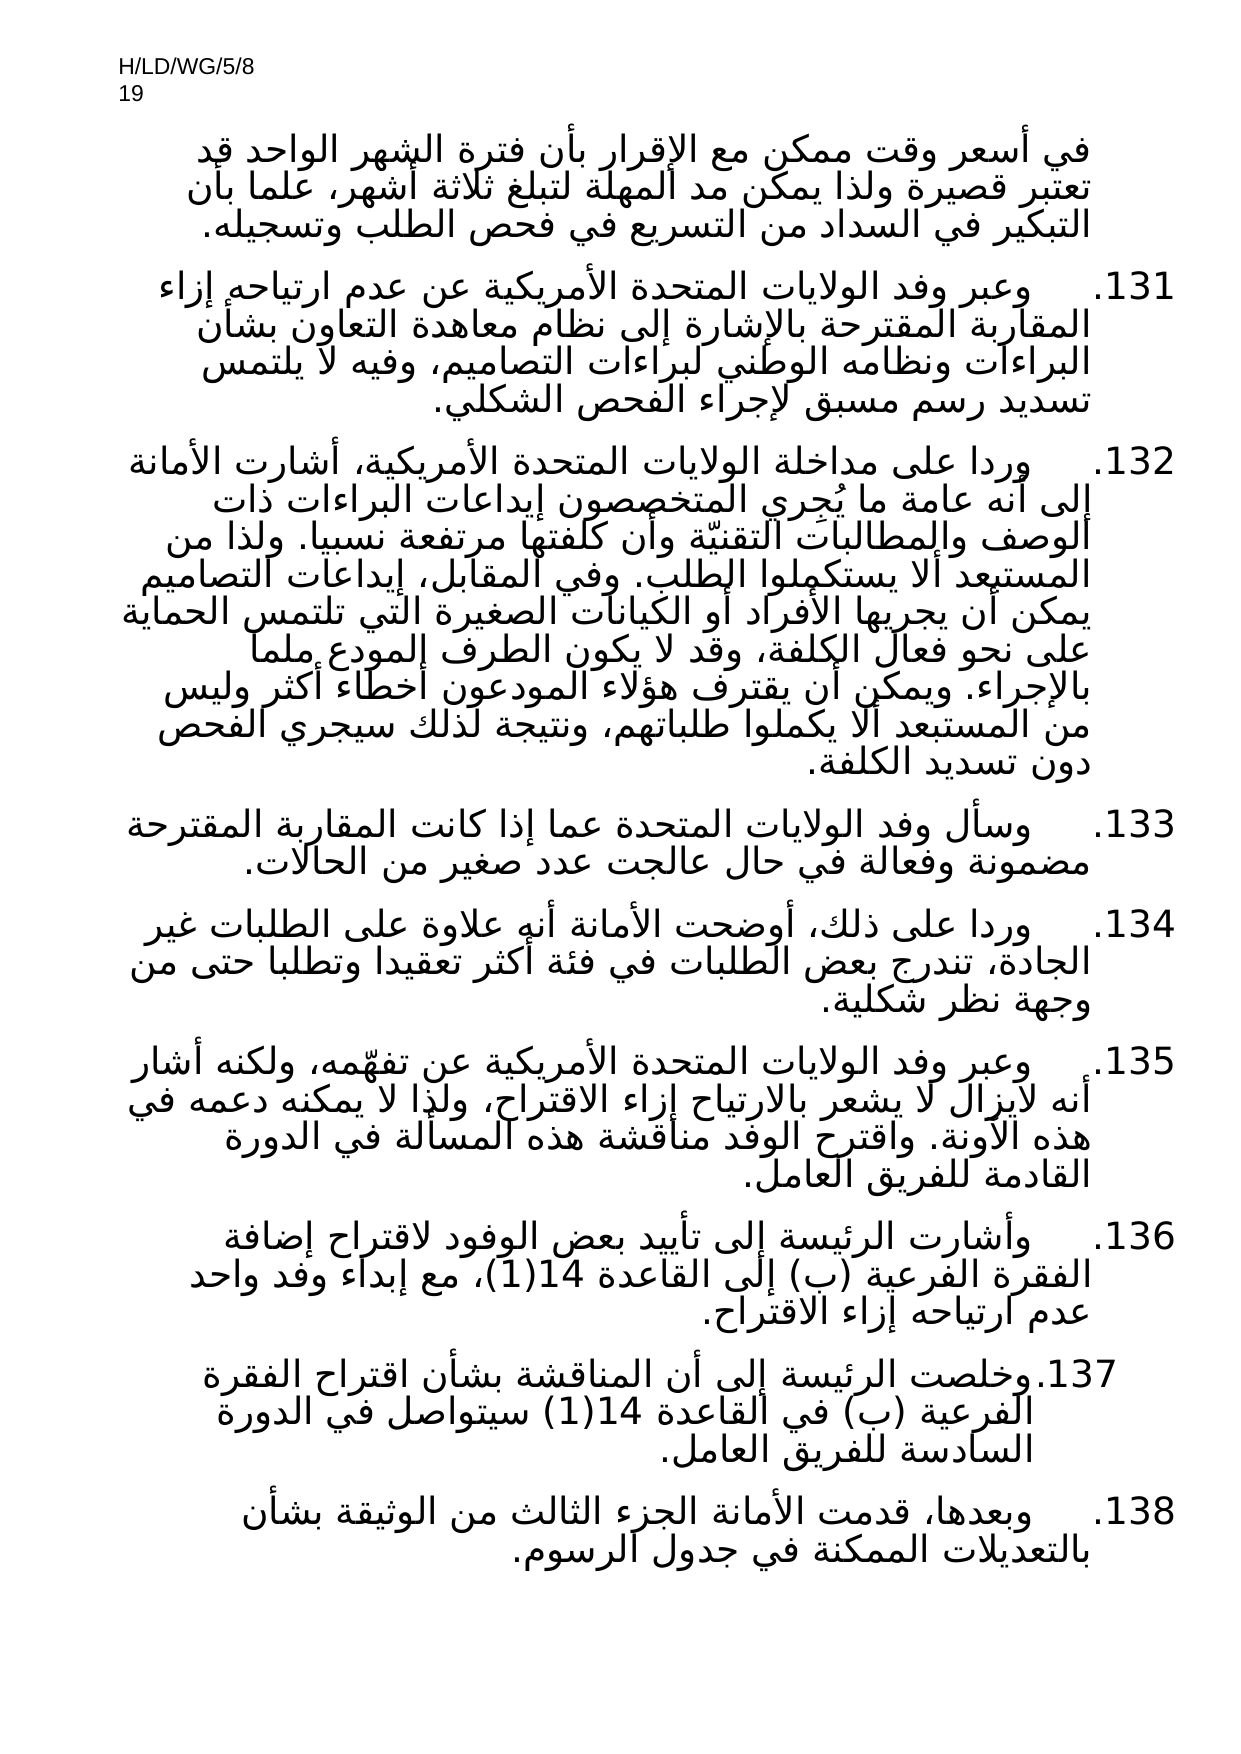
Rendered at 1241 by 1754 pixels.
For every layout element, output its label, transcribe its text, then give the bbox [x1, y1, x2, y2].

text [118, 132, 1092, 245]
text وخلصت الرئيسة إلى أن المناقشة بشأن اقتراح الفقرة الفرعية (ب) في القاعدة 14(1) سيتواصل في الدورة السادسة للفريق العامل. [118, 1357, 1035, 1470]
text وعبر وفد الولايات المتحدة الأمريكية عن تفهّمه، ولكنه أشار أنه لايزال لا يشعر بالارتياح إزاء الاقتراح، ولذا لا يمكنه دعمه في هذه الآونة. واقترح الوفد مناقشة هذه المسألة في الدورة القادمة للفريق العامل. [118, 1045, 1092, 1195]
text وبعدها، قدمت الأمانة الجزء الثالث من الوثيقة بشأن بالتعديلات الممكنة في جدول الرسوم. [118, 1495, 1092, 1570]
text وعبر وفد الولايات المتحدة الأمريكية عن عدم ارتياحه إزاء المقاربة المقترحة بالإشارة إلى نظام معاهدة التعاون بشأن البراءات ونظامه الوطني لبراءات التصاميم، وفيه لا يلتمس تسديد رسم مسبق لإجراء الفحص الشكلي. [118, 270, 1092, 420]
text وردا على مداخلة الولايات المتحدة الأمريكية، أشارت الأمانة إلى أنه عامة ما يُجِري المتخصصون إيداعات البراءات ذات الوصف والمطالبات التقنيّة وأن كلفتها مرتفعة نسبيا. ولذا من المستبعد ألا يستكملوا الطلب. وفي المقابل، إيداعات التصاميم يمكن أن يجريها الأفراد أو الكيانات الصغيرة التي تلتمس الحماية على نحو فعال الكلفة، وقد لا يكون الطرف المودع ملما بالإجراء. ويمكن أن يقترف هؤلاء المودعون أخطاء أكثر وليس من المستبعد ألا يكملوا طلباتهم، ونتيجة لذلك سيجري الفحص دون تسديد الكلفة. [118, 445, 1092, 782]
text وأشارت الرئيسة إلى تأييد بعض الوفود لاقتراح إضافة الفقرة الفرعية (ب) إلى القاعدة 14(1)، مع إبداء وفد واحد عدم ارتياحه إزاء الاقتراح. [118, 1220, 1092, 1332]
text وسأل وفد الولايات المتحدة عما إذا كانت المقاربة المقترحة مضمونة وفعالة في حال عالجت عدد صغير من الحالات. [118, 807, 1092, 882]
text وردا على ذلك، أوضحت الأمانة أنه علاوة على الطلبات غير الجادة، تندرج بعض الطلبات في فئة أكثر تعقيدا وتطلبا حتى من وجهة نظر شكلية. [118, 907, 1092, 1020]
